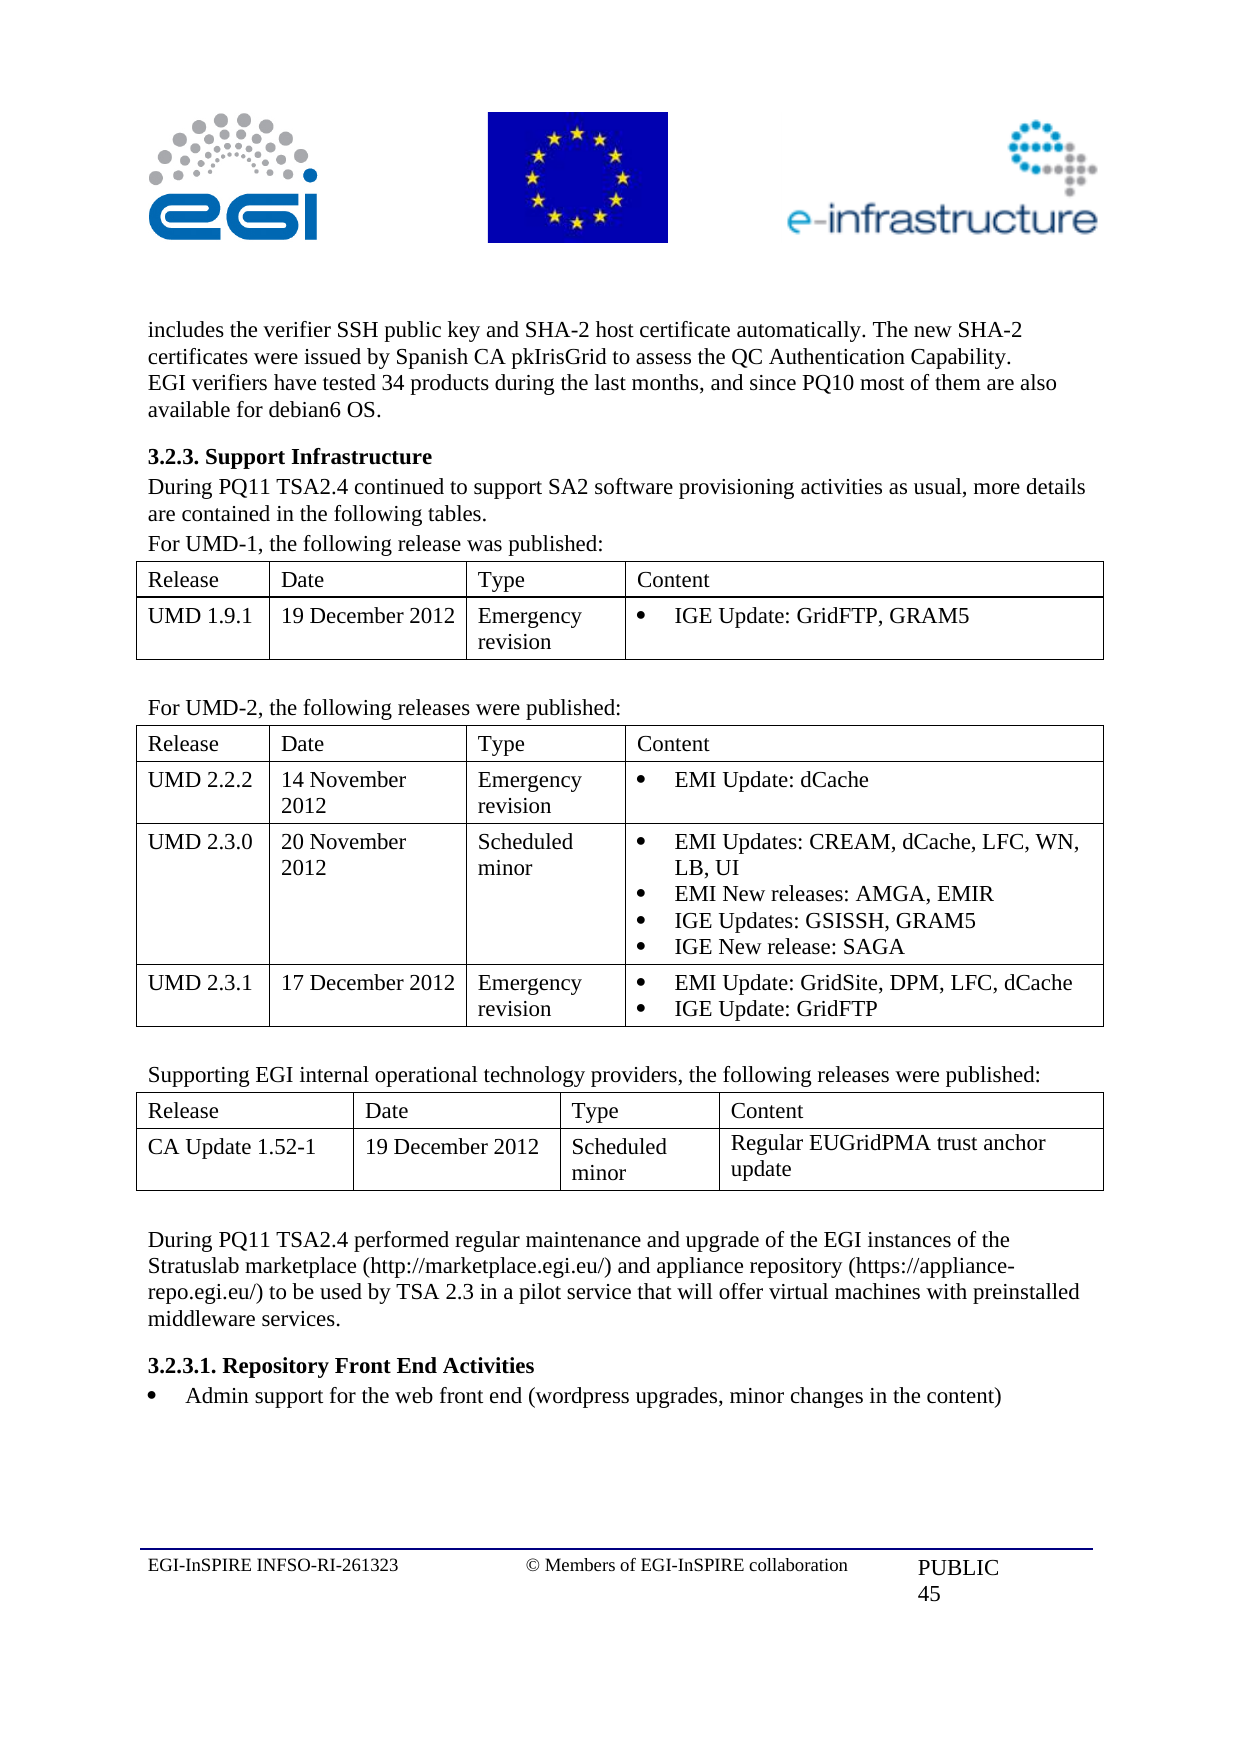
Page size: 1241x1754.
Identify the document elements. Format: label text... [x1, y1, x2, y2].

text For UMD-1, the following release was published: [148, 530, 1093, 557]
text During PQ11 TSA2.4 performed regular maintenance and upgrade of the EGI instances of the Stratuslab marketplace (http://marketplace.egi.eu/) and appliance repository (https://appliance-repo.egi.eu/) to be used by TSA 2.3 in a pilot service that will offer virtual machines with preinstalled middleware services. [148, 1226, 1093, 1331]
table_cell UMD 2.2.2 [137, 762, 269, 823]
table_cell EMI Update: GridSite, DPM, LFC, dCache IGE Update: GridFTP [626, 965, 1103, 1026]
list Admin support for the web front end (wordpress upgrades, minor changes in the content) [148, 1382, 1093, 1409]
table_cell Emergency revision [467, 965, 625, 1026]
table_cell Emergency revision [467, 598, 625, 658]
table_cell Scheduled minor [561, 1129, 719, 1190]
picture [487, 112, 668, 243]
table_header Type [467, 726, 625, 761]
text During PQ11 TSA2.4 continued to support SA2 software provisioning activities as usual, more details are contained in the following tables. [148, 473, 1093, 526]
table_cell 14 November 2012 [270, 762, 466, 823]
subtitle Repository Front End Activities [148, 1352, 1093, 1378]
table_header Release [137, 562, 269, 596]
table_cell EMI Update: dCache [626, 762, 1103, 823]
table_cell Emergency revision [467, 762, 625, 823]
picture [780, 112, 1106, 243]
table_cell 19 December 2012 [270, 598, 466, 658]
table_cell 20 November 2012 [270, 824, 466, 964]
table_cell CA Update 1.52-1 [137, 1129, 353, 1190]
table_header Type [561, 1093, 719, 1128]
text Supporting EGI internal operational technology providers, the following releases were published: [148, 1062, 1093, 1088]
table_cell UMD 2.3.1 [137, 965, 269, 1026]
table_cell 19 December 2012 [354, 1129, 560, 1190]
subtitle Support Infrastructure [148, 443, 1093, 469]
table_header Release [137, 726, 269, 761]
table_header Content [626, 562, 1103, 596]
table_header Date [354, 1093, 560, 1128]
table_header Date [270, 726, 466, 761]
table_cell IGE Update: GridFTP, GRAM5 [626, 598, 1103, 658]
table_header Content [626, 726, 1103, 761]
table_header Date [270, 562, 466, 596]
table_cell EMI Updates: CREAM, dCache, LFC, WN, LB, UI EMI New releases: AMGA, EMIR IGE Updates: GSISSH, GRAM5 IGE New release: SAGA [626, 824, 1103, 964]
text For UMD-2, the following releases were published: [148, 694, 1093, 721]
table_cell Scheduled minor [467, 824, 625, 964]
picture [147, 112, 319, 242]
table_cell UMD 2.3.0 [137, 824, 269, 964]
table_cell 17 December 2012 [270, 965, 466, 1026]
table_header Content [720, 1093, 1103, 1128]
table_header Type [467, 562, 625, 596]
table_header Release [137, 1093, 353, 1128]
table_cell Regular EUGridPMA trust anchor update [720, 1129, 1103, 1190]
text EGI verifiers have tested 34 products during the last months, and since PQ10 most of them are also available for debian6 OS. [148, 369, 1093, 422]
table_cell UMD 1.9.1 [137, 598, 269, 658]
